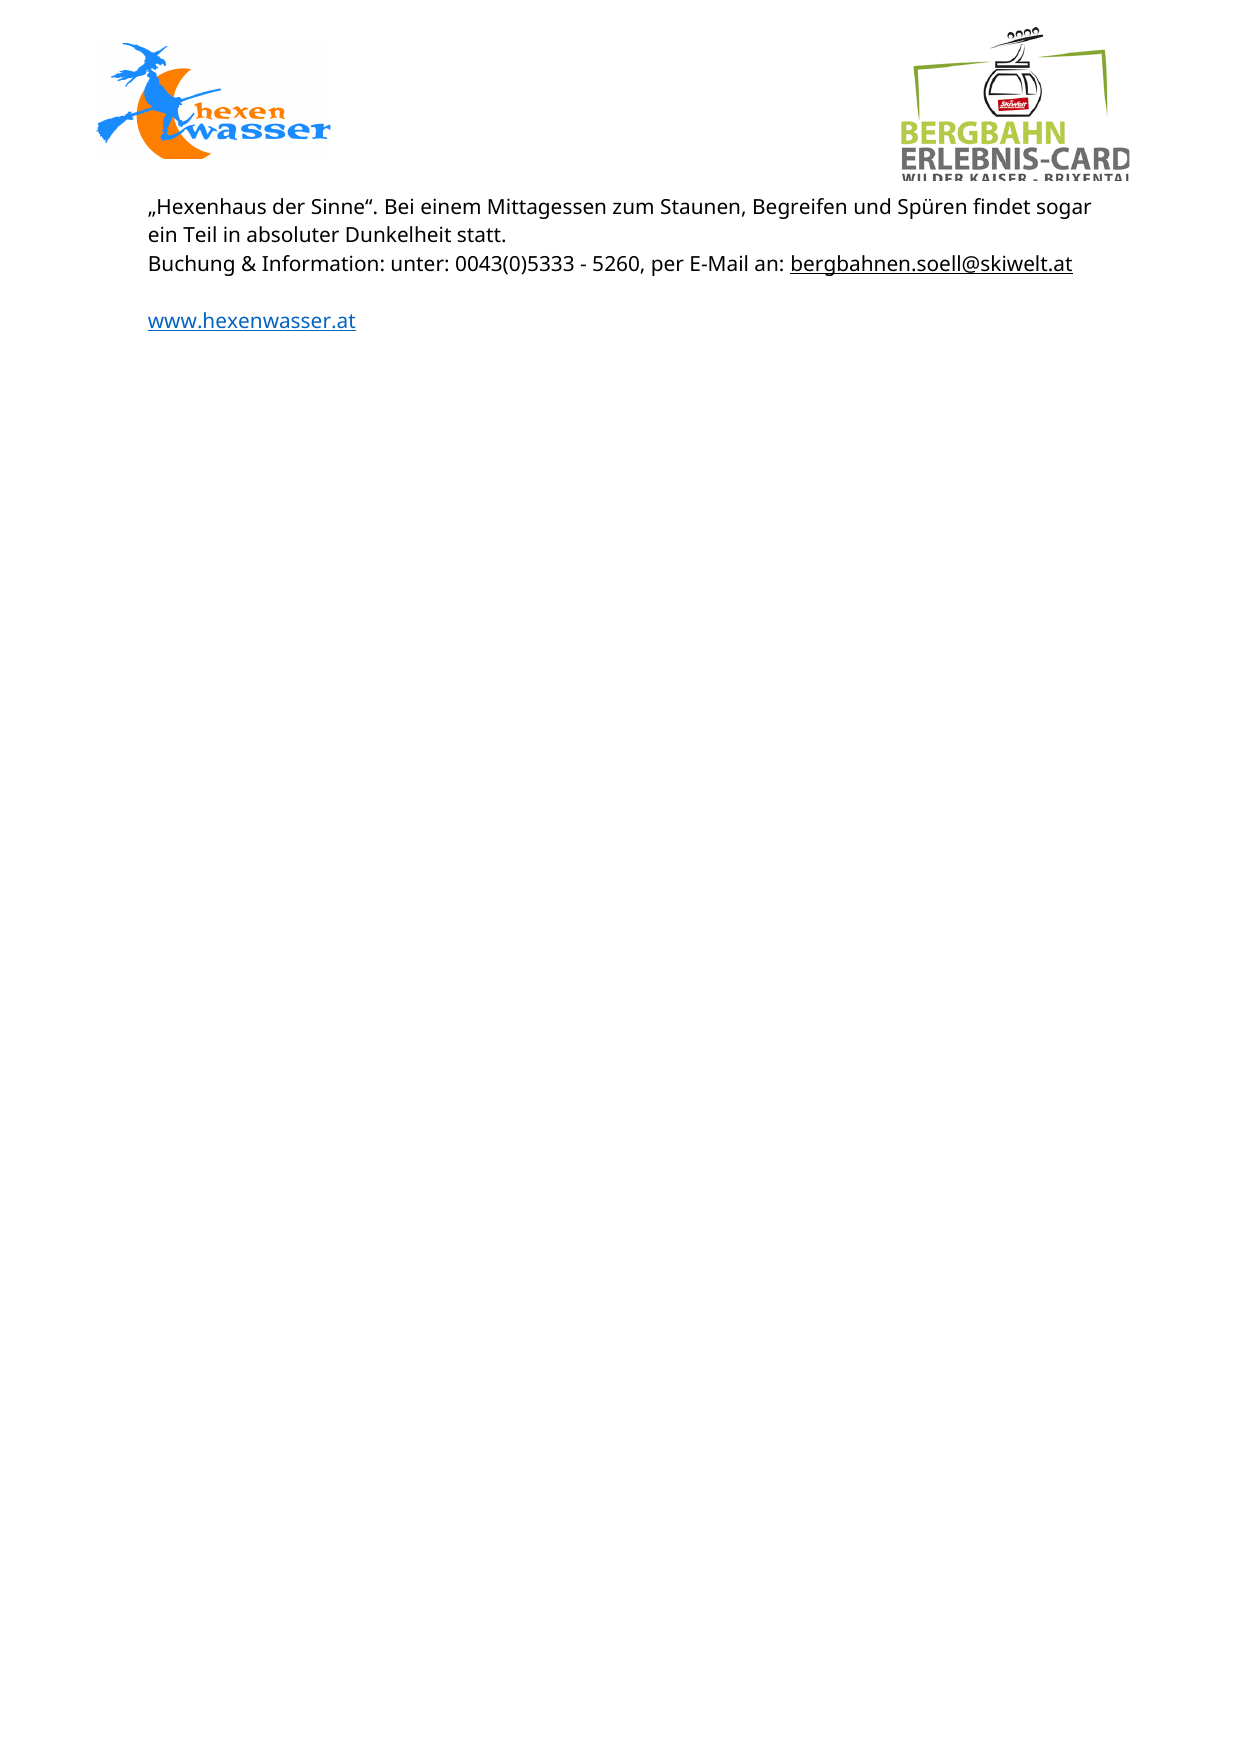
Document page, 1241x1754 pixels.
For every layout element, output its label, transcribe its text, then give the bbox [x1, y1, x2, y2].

text Buchung & Information: unter: 0043(0)5333 - 5260, per E-Mail an: bergbahnen.soell@skiwelt.at [148, 249, 1093, 277]
picture [96, 43, 331, 159]
text www.hexenwasser.at [148, 277, 1093, 334]
picture [901, 27, 1130, 181]
